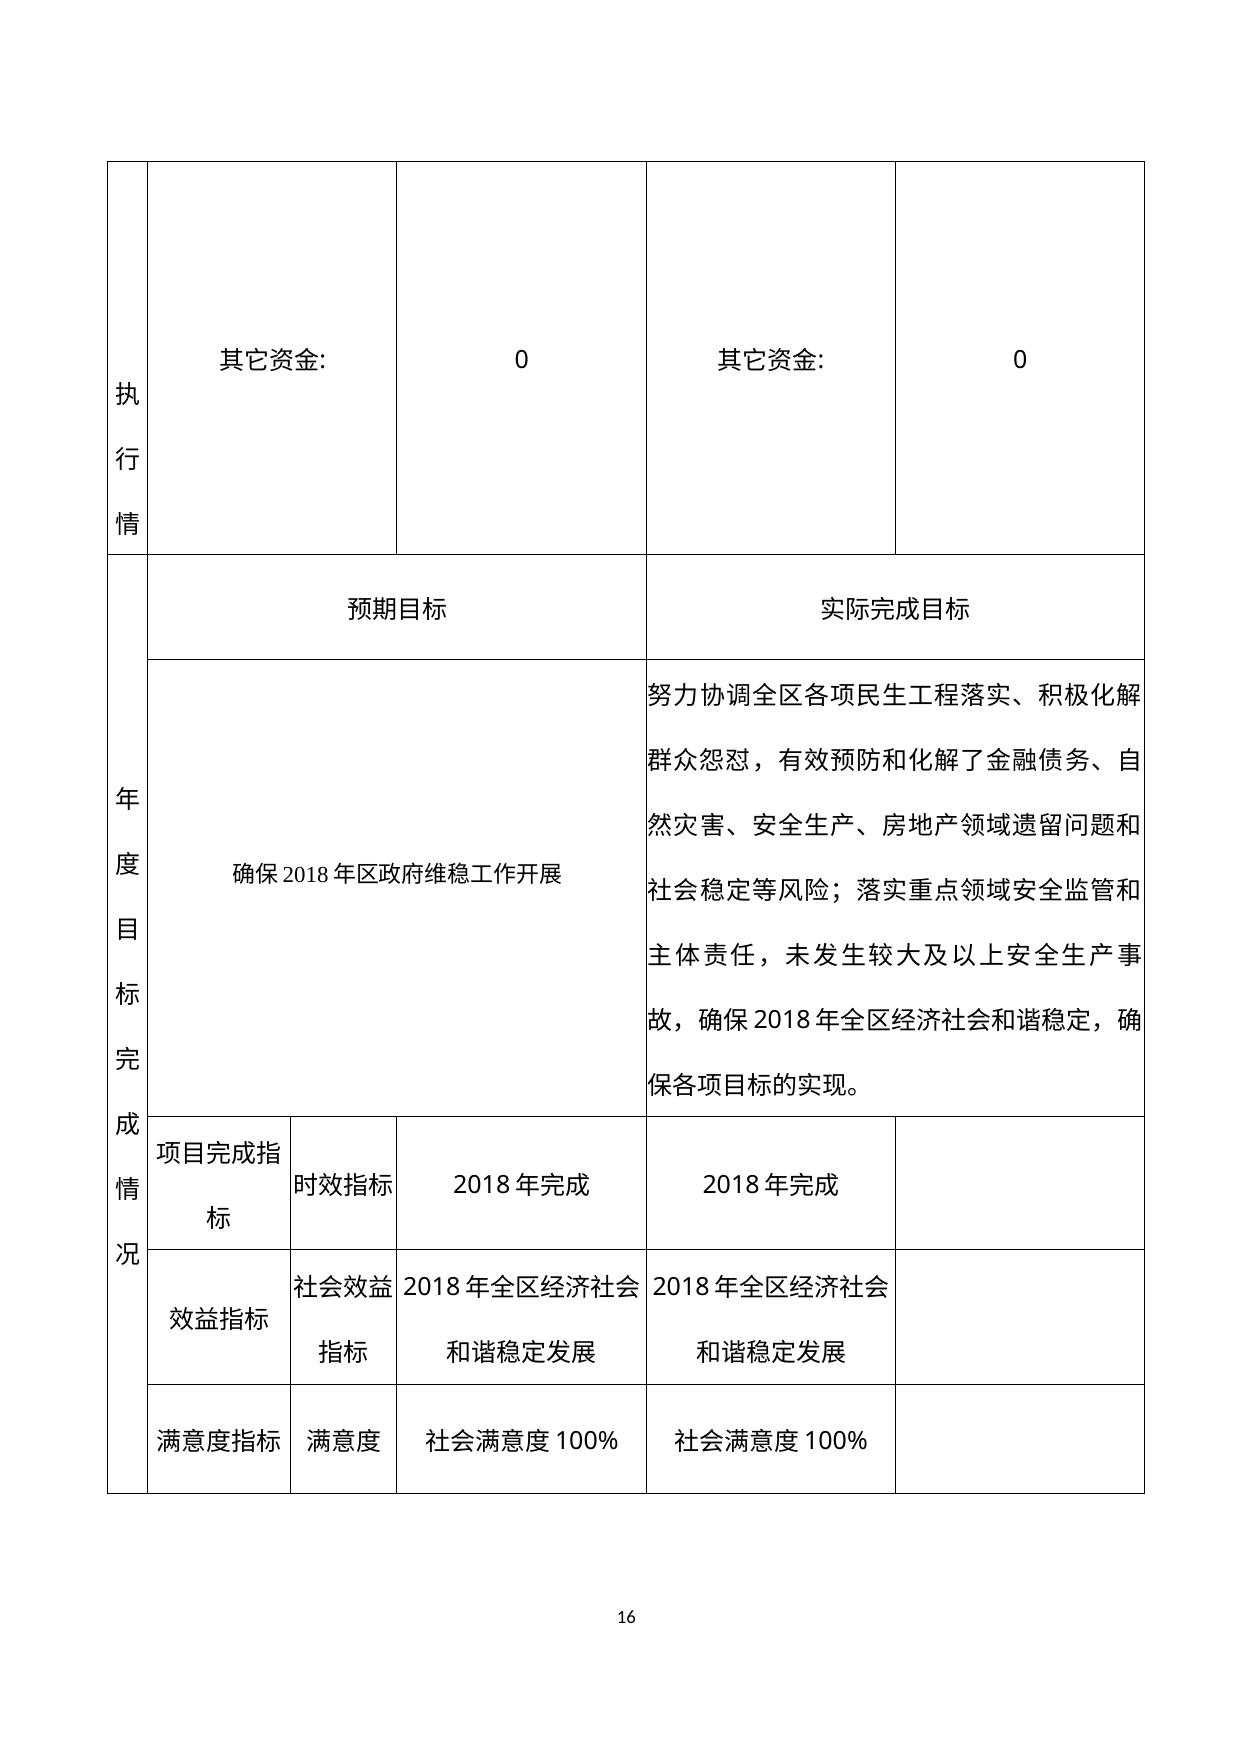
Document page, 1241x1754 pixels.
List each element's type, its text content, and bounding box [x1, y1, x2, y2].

table_cell 2018年全区经济社会和谐稳定发展 [647, 1250, 895, 1384]
table_cell 2018年全区经济社会和谐稳定发展 [397, 1250, 646, 1384]
table_cell 时效指标 [291, 1117, 396, 1249]
table_cell 满意度 [291, 1385, 396, 1493]
table_cell [896, 1250, 1144, 1384]
table_cell 努力协调全区各项民生工程落实、积极化解群众怨怼，有效预防和化解了金融债务、自然灾害、安全生产、房地产领域遗留问题和社会稳定等风险；落实重点领域安全监管和主体责任，未发生较大及以上安全生产事故，确保2018年全区经济社会和谐稳定，确保各项目标的实现。 [647, 660, 1144, 1116]
table_cell 效益指标 [148, 1250, 290, 1384]
table_cell [896, 1117, 1144, 1249]
table_cell 满意度指标 [148, 1385, 290, 1493]
table_cell 实际完成目标 [647, 555, 1144, 659]
table_cell 年度目标完成情况 [108, 555, 147, 1493]
table_cell 2018年完成 [397, 1117, 646, 1249]
table_cell 项目完成指标 [148, 1117, 290, 1249]
table_cell 其它资金: [148, 162, 396, 554]
table_cell 确保2018年区政府维稳工作开展 [148, 660, 646, 1116]
table_cell 社会满意度100% [647, 1385, 895, 1493]
table_cell 社会效益指标 [291, 1250, 396, 1384]
table_cell 预期目标 [148, 555, 646, 659]
table_cell [896, 1385, 1144, 1493]
table_cell 2018年完成 [647, 1117, 895, 1249]
table_cell 0 [896, 162, 1144, 554]
table_cell 其它资金: [647, 162, 895, 554]
table_cell 社会满意度100% [397, 1385, 646, 1493]
table_cell 0 [397, 162, 646, 554]
